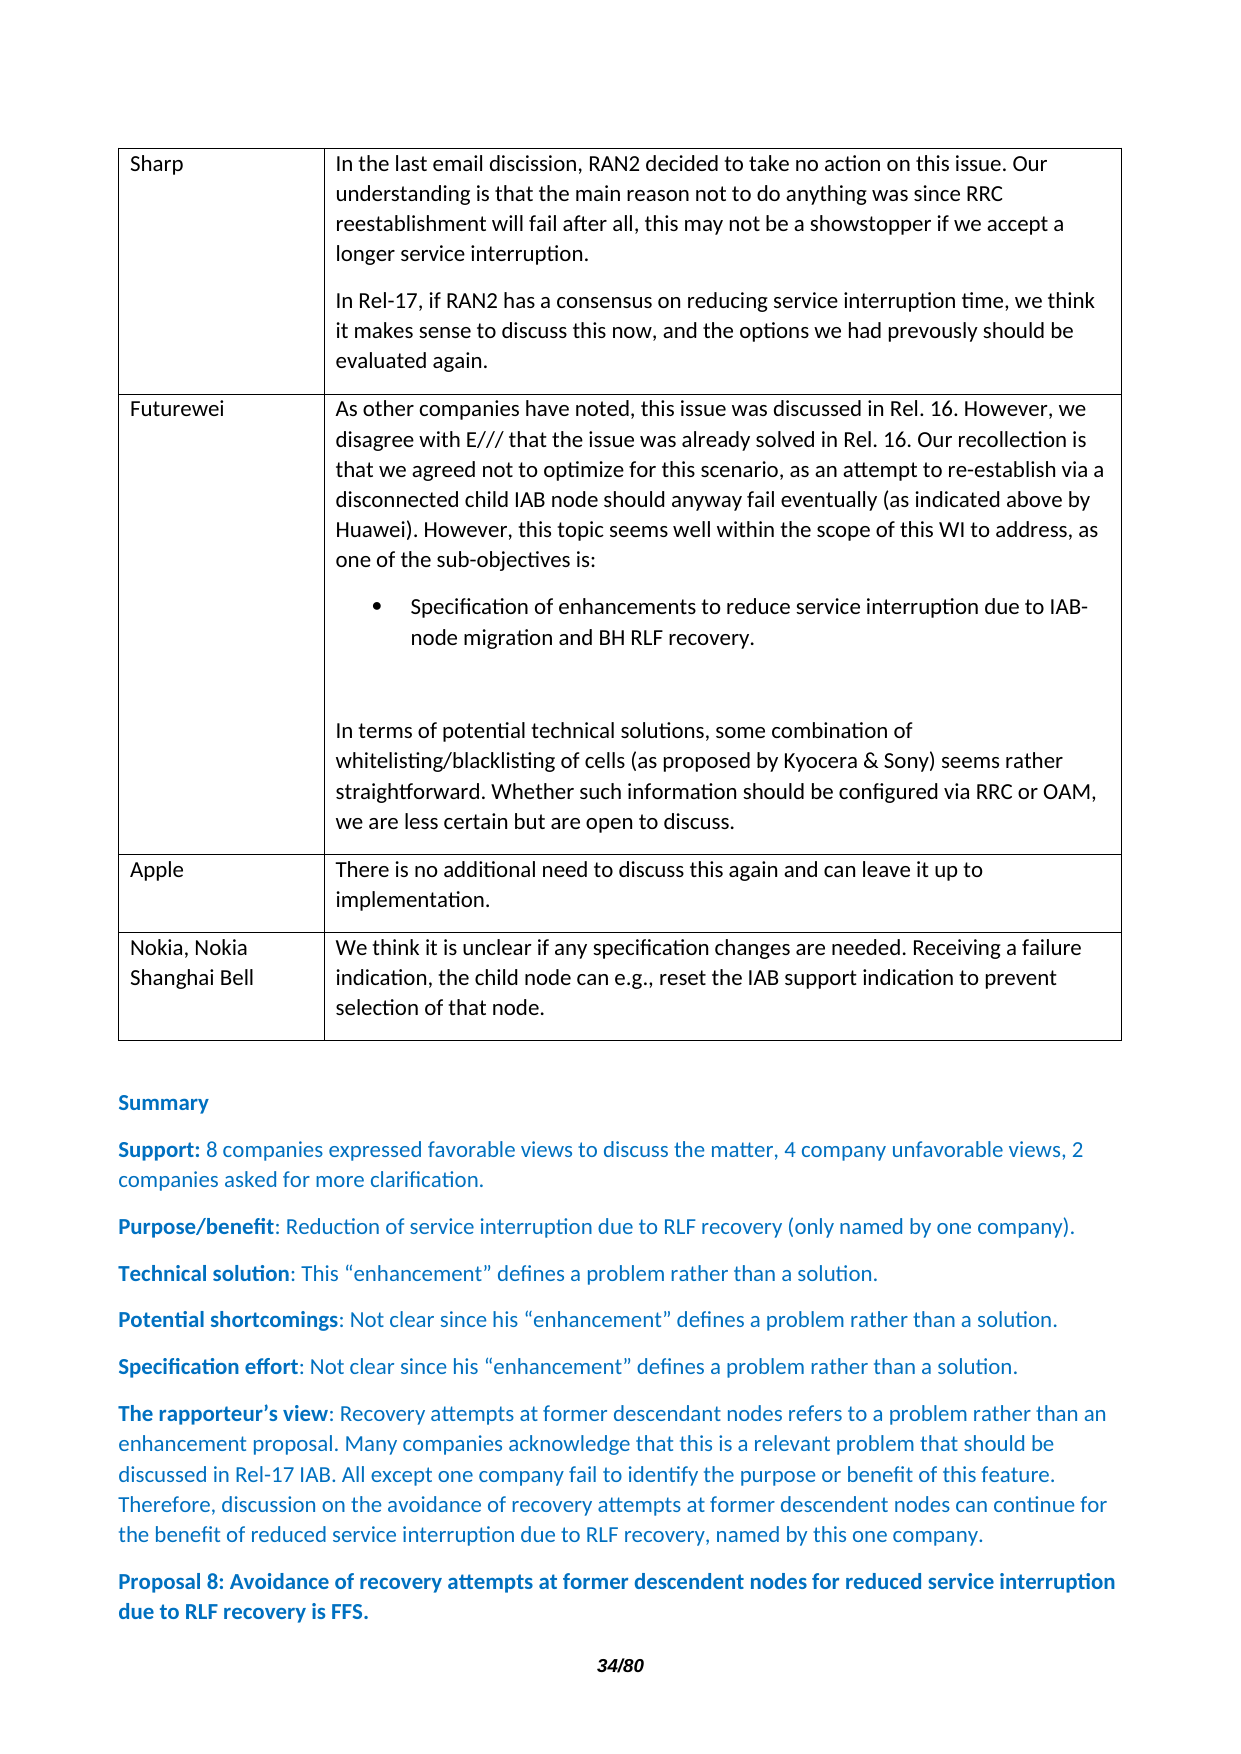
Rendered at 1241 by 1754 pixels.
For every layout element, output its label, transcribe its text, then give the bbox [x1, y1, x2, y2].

table_cell [325, 933, 1121, 1040]
text Potential shortcomings: Not clear since his “enhancement” defines a problem rather than a solution. [118, 1306, 1122, 1334]
table_cell [325, 855, 1121, 932]
table_cell [119, 933, 324, 1040]
text Summary [118, 1088, 1122, 1116]
table_cell [119, 149, 324, 393]
text Support: 8 companies expressed favorable views to discuss the matter, 4 company unfavorable views, 2 companies asked for more clarification. [118, 1135, 1122, 1193]
text Technical solution: This “enhancement” defines a problem rather than a solution. [118, 1259, 1122, 1287]
text Specification effort: Not clear since his “enhancement” defines a problem rather than a solution. [118, 1352, 1122, 1381]
table_cell [119, 395, 324, 854]
text Purpose/benefit: Reduction of service interruption due to RLF recovery (only named by one company). [118, 1212, 1122, 1240]
text Proposal 8: Avoidance of recovery attempts at former descendent nodes for reduced service interruption due to RLF recovery is FFS. [118, 1567, 1122, 1625]
text The rapporteur’s view: Recovery attempts at former descendant nodes refers to a problem rather than an enhancement proposal. Many companies acknowledge that this is a relevant problem that should be discussed in Rel-17 IAB. All except one company fail to identify the purpose or benefit of this feature. Therefore, discussion on the avoidance of recovery attempts at former descendent nodes can continue for the benefit of reduced service interruption due to RLF recovery, named by this one company. [118, 1399, 1122, 1548]
table_cell [119, 855, 324, 932]
table_cell [325, 395, 1121, 854]
table_cell [325, 149, 1121, 393]
